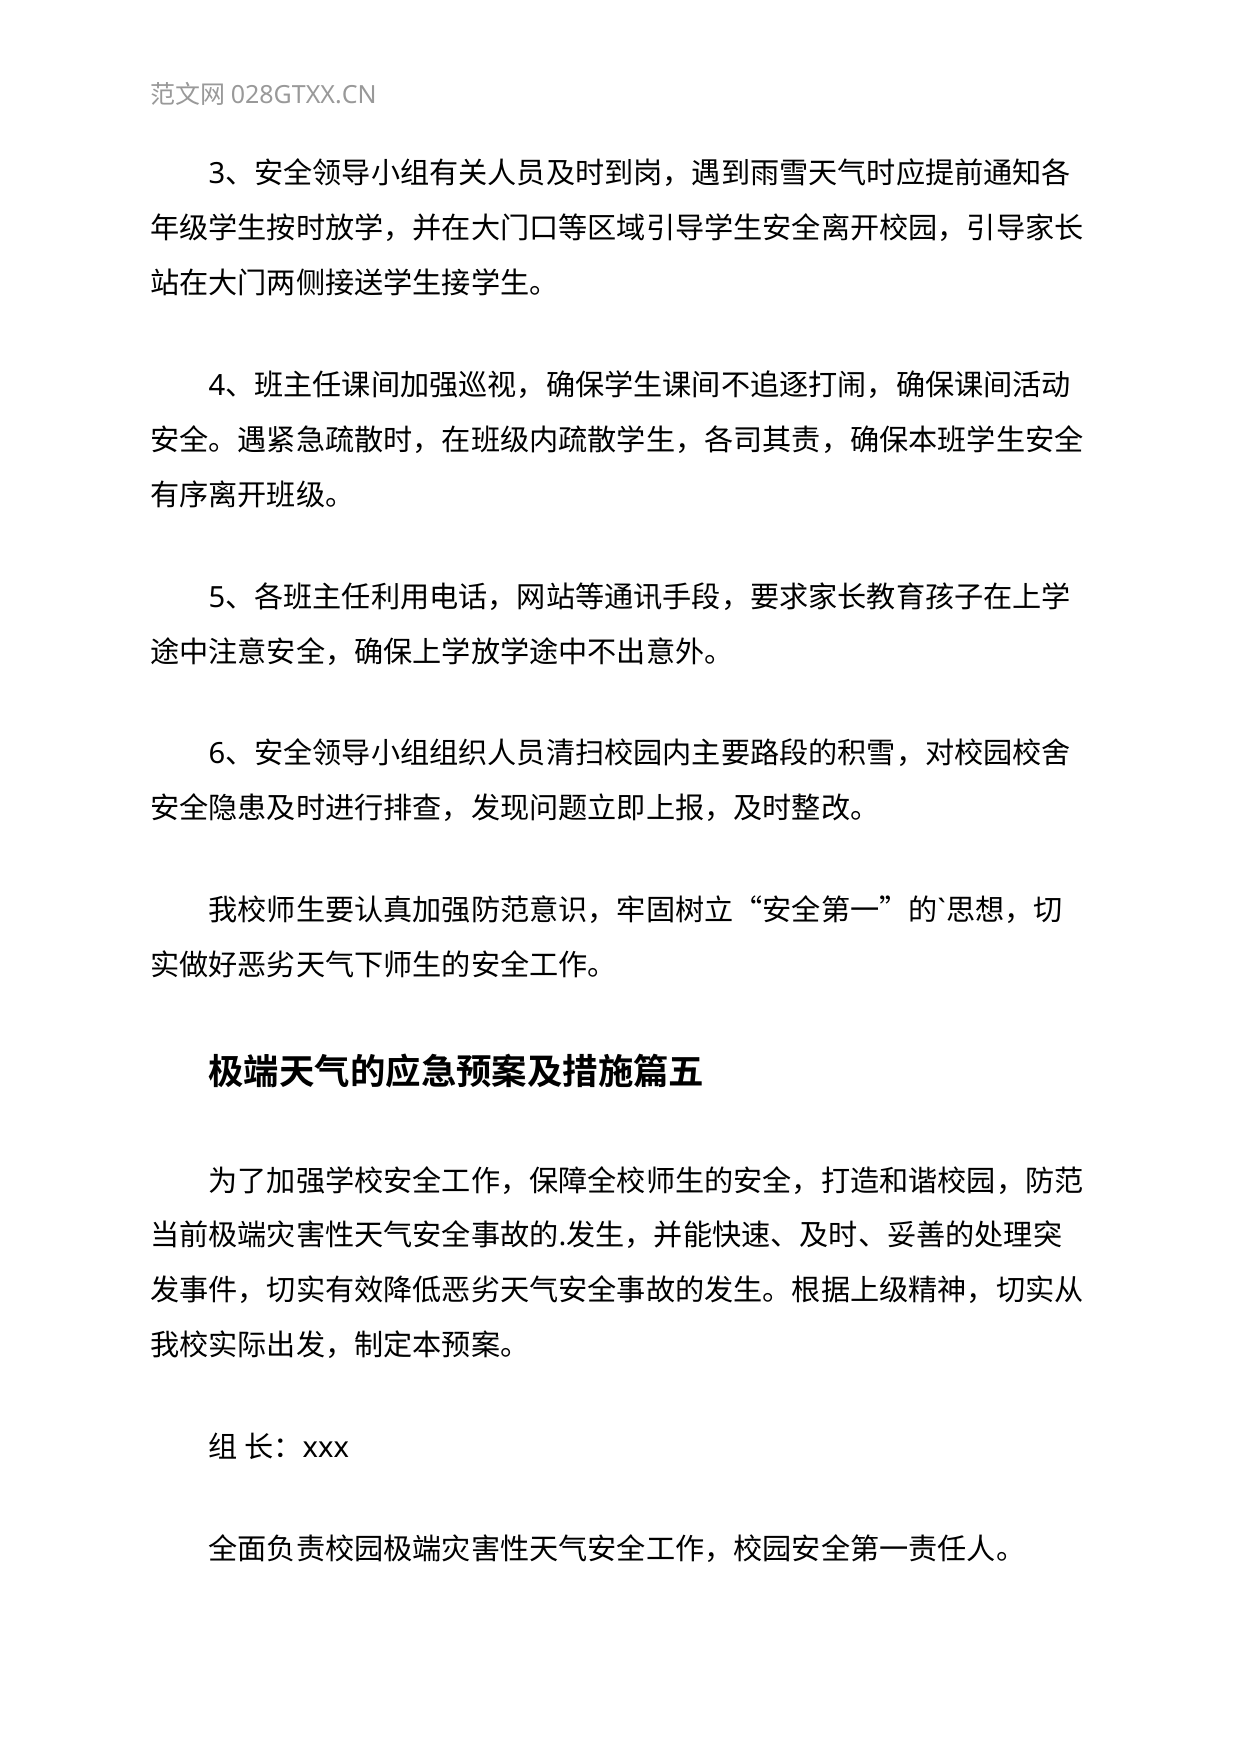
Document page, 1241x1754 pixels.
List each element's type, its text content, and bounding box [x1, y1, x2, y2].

text 为了加强学校安全工作，保障全校师生的安全，打造和谐校园，防范当前极端灾害性天气安全事故的.发生，并能快速、及时、妥善的处理突发事件，切实有效降低恶劣天气安全事故的发生。根据上级精神，切实从我校实际出发，制定本预案。 [150, 1157, 1090, 1364]
text 我校师生要认真加强防范意识，牢固树立“安全第一”的`思想，切实做好恶劣天气下师生的安全工作。 [150, 887, 1090, 984]
text 5、各班主任利用电话，网站等通讯手段，要求家长教育孩子在上学途中注意安全，确保上学放学途中不出意外。 [150, 573, 1090, 671]
text 极端天气的应急预案及措施篇五 [150, 1044, 1090, 1095]
text 全面负责校园极端灾害性天气安全工作，校园安全第一责任人。 [150, 1526, 1090, 1568]
text 6、安全领导小组组织人员清扫校园内主要路段的积雪，对校园校舍安全隐患及时进行排查，发现问题立即上报，及时整改。 [150, 730, 1090, 827]
text 3、安全领导小组有关人员及时到岗，遇到雨雪天气时应提前通知各年级学生按时放学，并在大门口等区域引导学生安全离开校园，引导家长站在大门两侧接送学生接学生。 [150, 150, 1090, 302]
text 4、班主任课间加强巡视，确保学生课间不追逐打闹，确保课间活动安全。遇紧急疏散时，在班级内疏散学生，各司其责，确保本班学生安全有序离开班级。 [150, 362, 1090, 514]
text 组 长：xxx [150, 1424, 1090, 1466]
